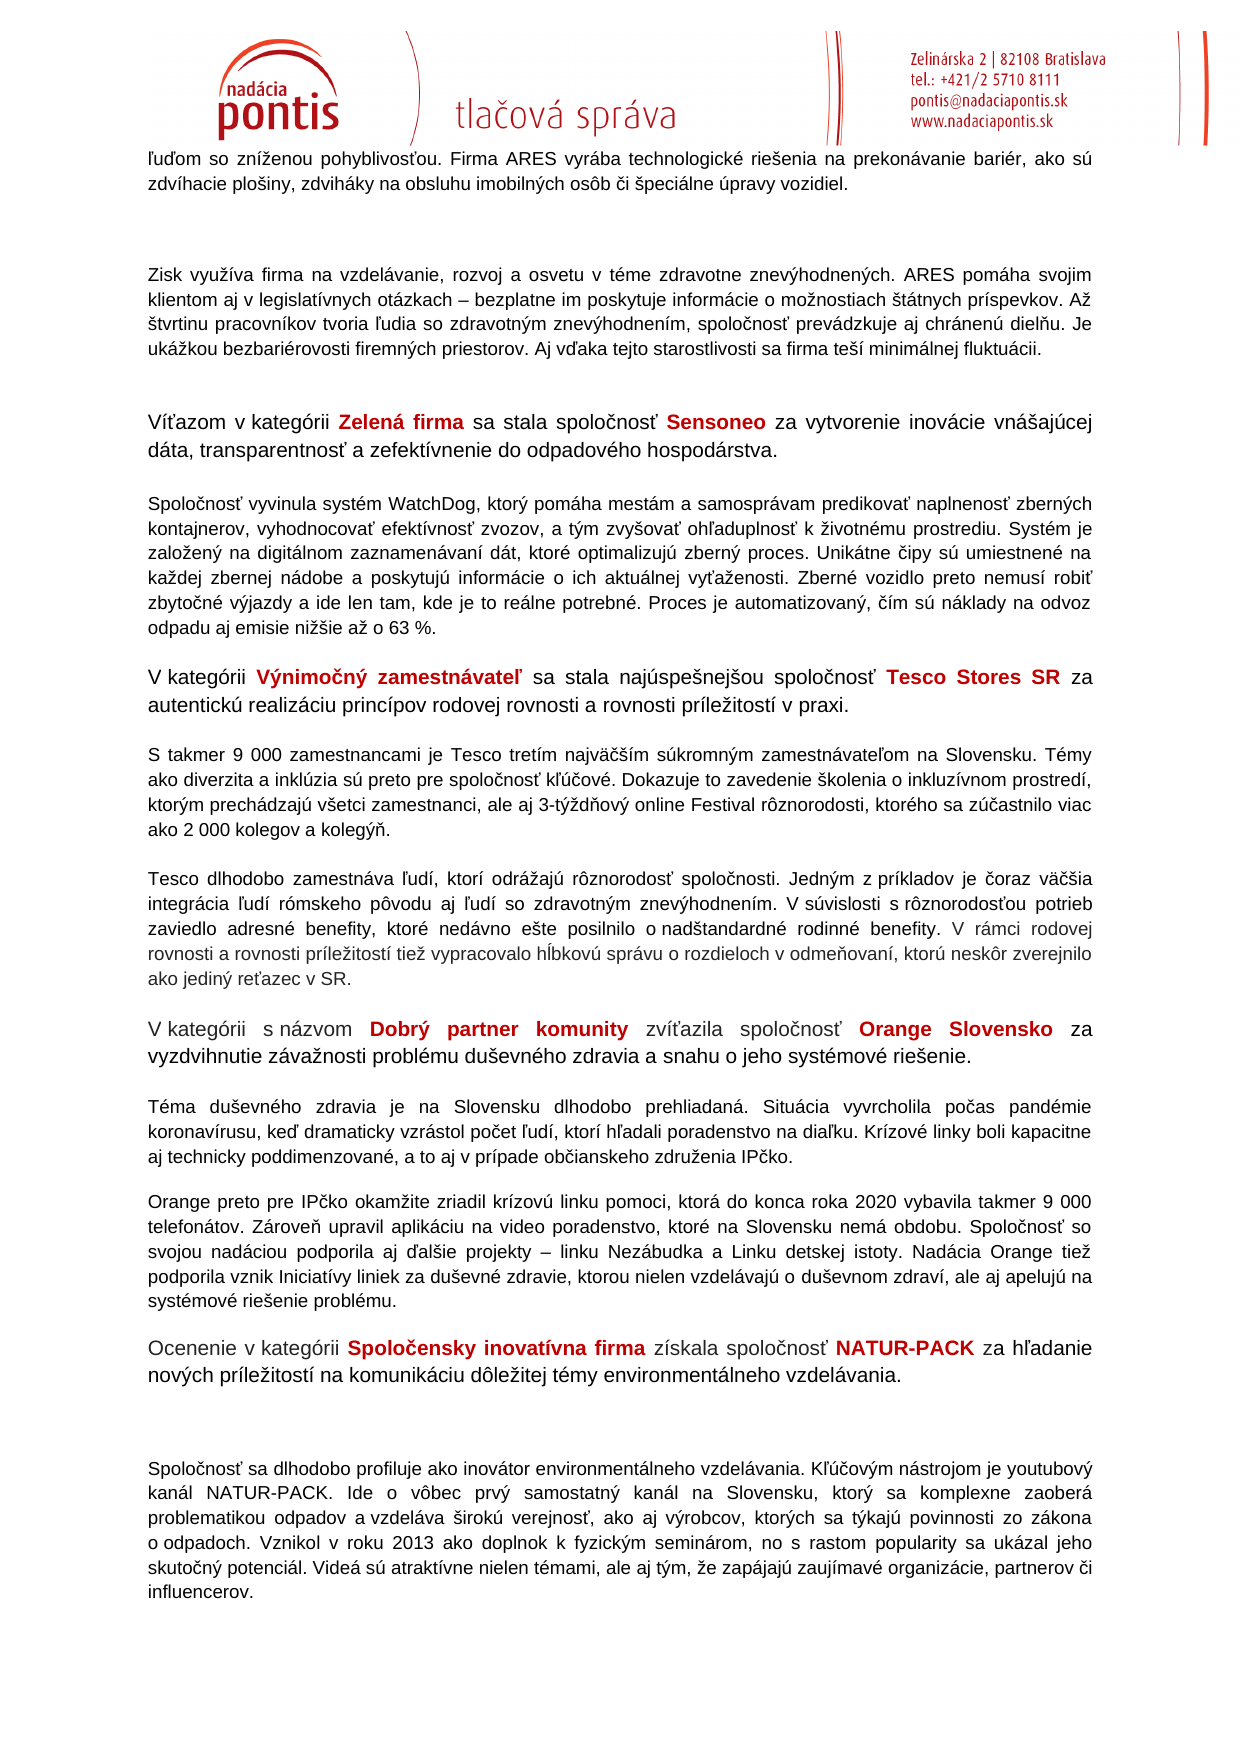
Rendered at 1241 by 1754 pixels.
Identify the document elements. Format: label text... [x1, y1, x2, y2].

text Tesco dlhodobo zamestnáva ľudí, ktorí odrážajú rôznorodosť spoločnosti. Jedným z príkladov je čoraz väčšia integrácia ľudí rómskeho pôvodu aj ľudí so zdravotným znevýhodnením. V súvislosti s rôznorodosťou potrieb zaviedlo adresné benefity, ktoré nedávno ešte posilnilo o nadštandardné rodinné benefity. V rámci rodovej rovnosti a rovnosti príležitostí tiež vypracovalo hĺbkovú správu o rozdieloch v odmeňovaní, ktorú neskôr zverejnilo ako jediný reťazec v SR. [148, 868, 1093, 943]
text V kategórii s názvom Dobrý partner komunity zvíťazila spoločnosť Orange Slovensko za vyzdvihnutie závažnosti problému duševného zdravia a snahu o jeho systémové riešenie. [148, 1017, 1093, 1068]
text Víťazom v kategórii Zelená firma sa stala spoločnosť Sensoneo za vytvorenie inovácie vnášajúcej dáta, transparentnosť a zefektívnenie do odpadového hospodárstva. [148, 410, 1093, 461]
text S takmer 9 000 zamestnancami je Tesco tretím najväčším súkromným zamestnávateľom na Slovensku. Témy ako diverzita a inklúzia sú preto pre spoločnosť kľúčové. Dokazuje to zavedenie školenia o inkluzívnom prostredí, ktorým prechádzajú všetci zamestnanci, ale aj 3-týždňový online Festival rôznorodosti, ktorého sa zúčastnilo viac ako 2 000 kolegov a kolegýň. [148, 744, 1093, 840]
text Zisk využíva firma na vzdelávanie, rozvoj a osvetu v téme zdravotne znevýhodnených. ARES pomáha svojim klientom aj v legislatívnych otázkach – bezplatne im poskytuje informácie o možnostiach štátnych príspevkov. Až štvrtinu pracovníkov tvoria ľudia so zdravotným znevýhodnením, spoločnosť prevádzkuje aj chránenú dielňu. Je ukážkou bezbariérovosti firemných priestorov. Aj vďaka tejto starostlivosti sa firma teší minimálnej fluktuácii. [148, 264, 1093, 359]
text Orange preto pre IPčko okamžite zriadil krízovú linku pomoci, ktorá do konca roka 2020 vybavila takmer 9 000 telefonátov. Zároveň upravil aplikáciu na video poradenstvo, ktoré na Slovensku nemá obdobu. Spoločnosť so svojou nadáciou podporila aj ďalšie projekty – linku Nezábudka a Linku detskej istoty. Nadácia Orange tiež podporila vznik Iniciatívy liniek za duševné zdravie, ktorou nielen vzdelávajú o duševnom zdraví, ale aj apelujú na systémové riešenie problému. [148, 1191, 1093, 1312]
text Ocenenie v kategórii Spoločensky inovatívna firma získala spoločnosť NATUR-PACK za hľadanie nových príležitostí na komunikáciu dôležitej témy environmentálneho vzdelávania. [148, 1336, 1093, 1387]
text V kategórii Výnimočný zamestnávateľ sa stala najúspešnejšou spoločnosť Tesco Stores SR za autentickú realizáciu princípov rodovej rovnosti a rovnosti príležitostí v praxi. [148, 665, 1093, 717]
text Spoločnosť sa dlhodobo profiluje ako inovátor environmentálneho vzdelávania. Kľúčovým nástrojom je youtubový kanál NATUR-PACK. Ide o vôbec prvý samostatný kanál na Slovensku, ktorý sa komplexne zaoberá problematikou odpadov a vzdeláva širokú verejnosť, ako aj výrobcov, ktorých sa týkajú povinnosti zo zákona o odpadoch. Vznikol v roku 2013 ako doplnok k fyzickým seminárom, no s rastom popularity sa ukázal jeho skutočný potenciál. Videá sú atraktívne nielen témami, ale aj tým, že zapájajú zaujímavé organizácie, partnerov či influencerov. [148, 1457, 1093, 1603]
text Téma duševného zdravia je na Slovensku dlhodobo prehliadaná. Situácia vyvrcholila počas pandémie koronavírusu, keď dramaticky vzrástol počet ľudí, ktorí hľadali poradenstvo na diaľku. Krízové linky boli kapacitne aj technicky poddimenzované, a to aj v prípade občianskeho združenia IPčko. [148, 1096, 1093, 1167]
picture [147, 29, 1241, 148]
text Spoločnosť vyvinula systém WatchDog, ktorý pomáha mestám a samosprávam predikovať naplnenosť zberných kontajnerov, vyhodnocovať efektívnosť zvozov, a tým zvyšovať ohľaduplnosť k životnému prostrediu. Systém je založený na digitálnom zaznamenávaní dát, ktoré optimalizujú zberný proces. Unikátne čipy sú umiestnené na každej zbernej nádobe a poskytujú informácie o ich aktuálnej vyťaženosti. Zberné vozidlo preto nemusí robiť zbytočné výjazdy a ide len tam, kde je to reálne potrebné. Proces je automatizovaný, čím sú náklady na odvoz odpadu aj emisie nižšie až o 63 %. [148, 492, 1093, 638]
